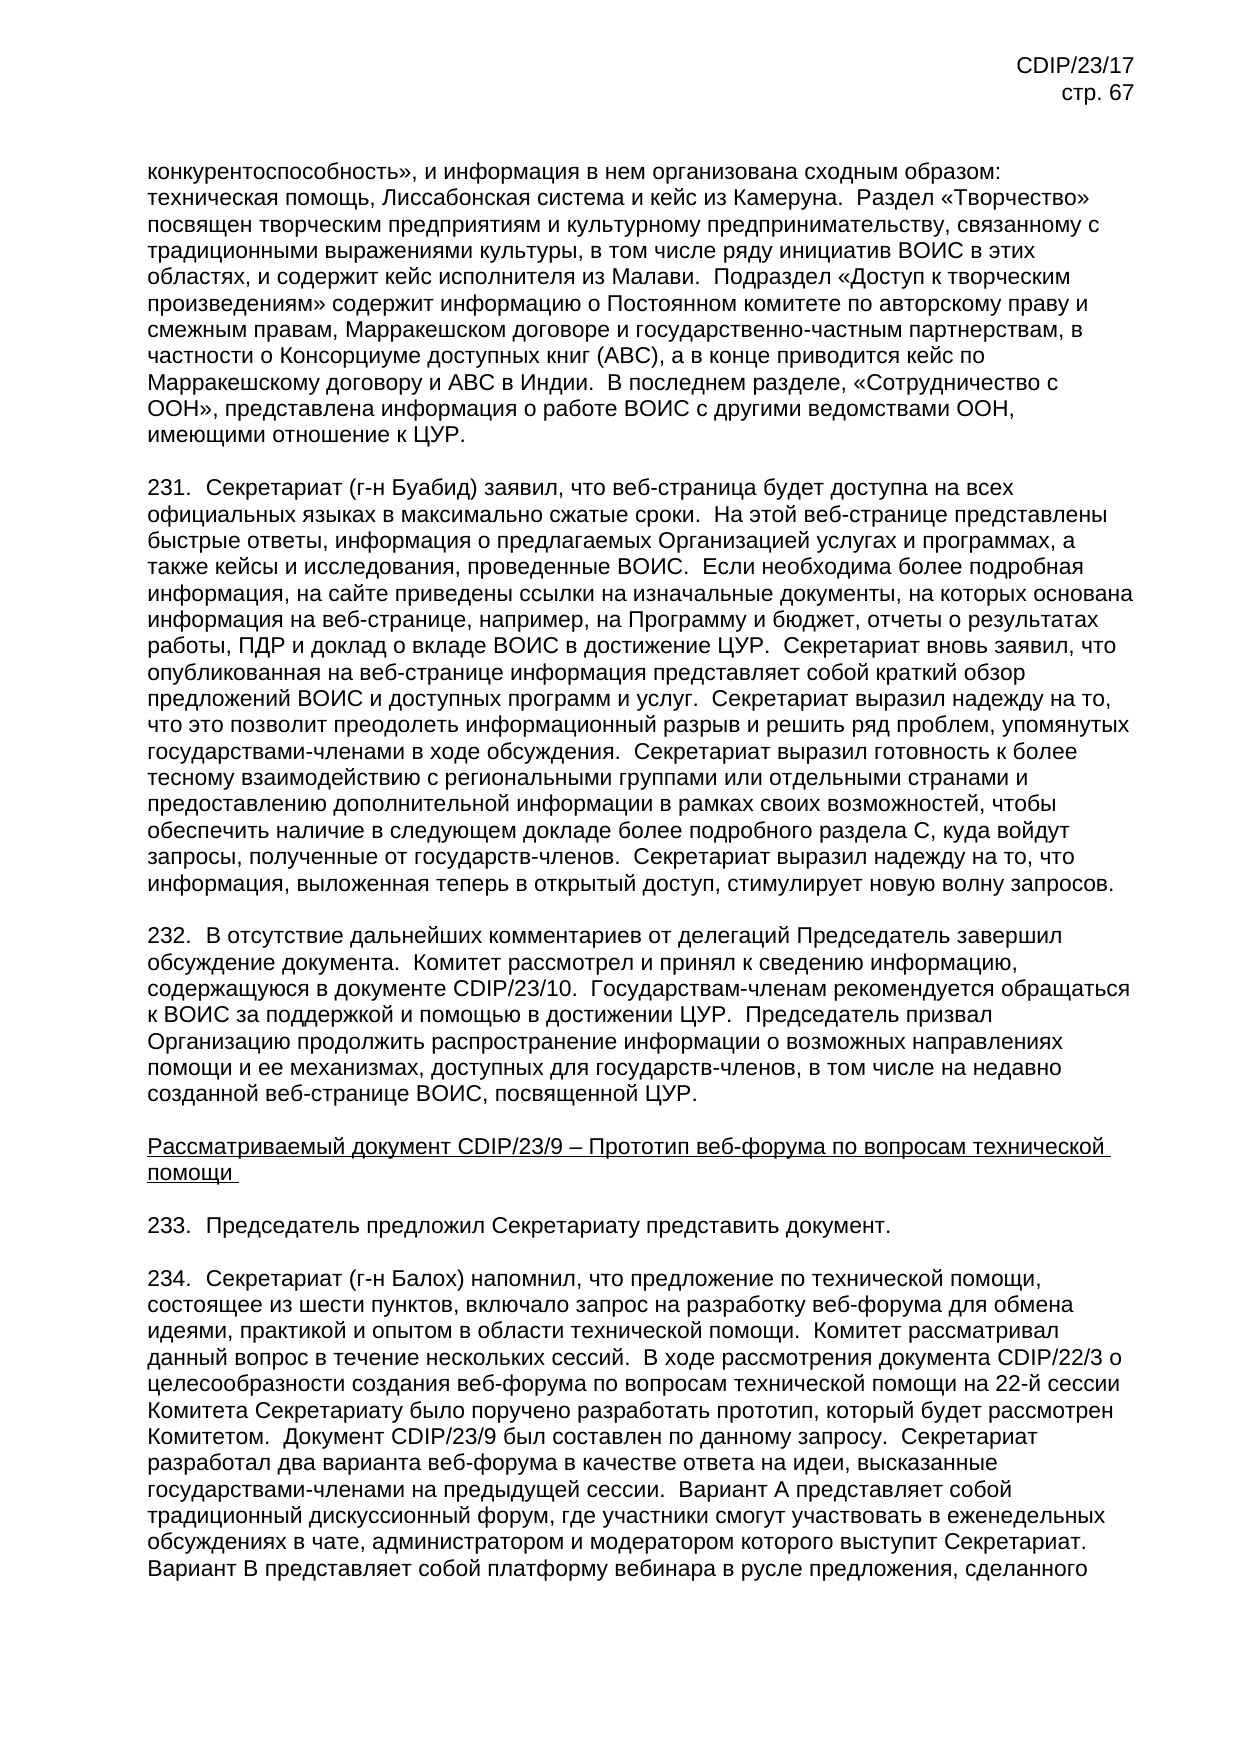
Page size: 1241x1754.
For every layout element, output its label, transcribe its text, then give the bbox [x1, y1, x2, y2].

text Рассматриваемый документ CDIP/23/9 – Прототип веб-форума по вопросам технической помощи [147, 1133, 1134, 1186]
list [147, 1265, 1134, 1581]
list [147, 158, 1134, 448]
list В отсутствие дальнейших комментариев от делегаций Председатель завершил обсуждение документа. Комитет рассмотрел и принял к сведению информацию, содержащуюся в документе CDIP/23/10. Государствам-членам рекомендуется обращаться к ВОИС за поддержкой и помощью в достижении ЦУР. Председатель призвал Организацию продолжить распространение информации о возможных направлениях помощи и ее механизмах, доступных для государств-членов, в том числе на недавно созданной веб-странице ВОИС, посвященной ЦУР. [147, 922, 1134, 1107]
list Председатель предложил Секретариату представить документ. [147, 1212, 1134, 1238]
list Секретариат (г-н Буабид) заявил, что веб-страница будет доступна на всех официальных языках в максимально сжатые сроки. На этой веб-странице представлены быстрые ответы, информация о предлагаемых Организацией услугах и программах, а также кейсы и исследования, проведенные ВОИС. Если необходима более подробная информация, на сайте приведены ссылки на изначальные документы, на которых основана информация на веб-странице, например, на Программу и бюджет, отчеты о результатах работы, ПДР и доклад о вкладе ВОИС в достижение ЦУР. Секретариат вновь заявил, что опубликованная на веб-странице информация представляет собой краткий обзор предложений ВОИС и доступных программ и услуг. Секретариат выразил надежду на то, что это позволит преодолеть информационный разрыв и решить ряд проблем, упомянутых государствами-членами в ходе обсуждения. Секретариат выразил готовность к более тесному взаимодействию с региональными группами или отдельными странами и предоставлению дополнительной информации в рамках своих возможностей, чтобы обеспечить наличие в следующем докладе более подробного раздела С, куда войдут запросы, полученные от государств-членов. Секретариат выразил надежду на то, что информация, выложенная теперь в открытый доступ, стимулирует новую волну запросов. [147, 474, 1134, 896]
